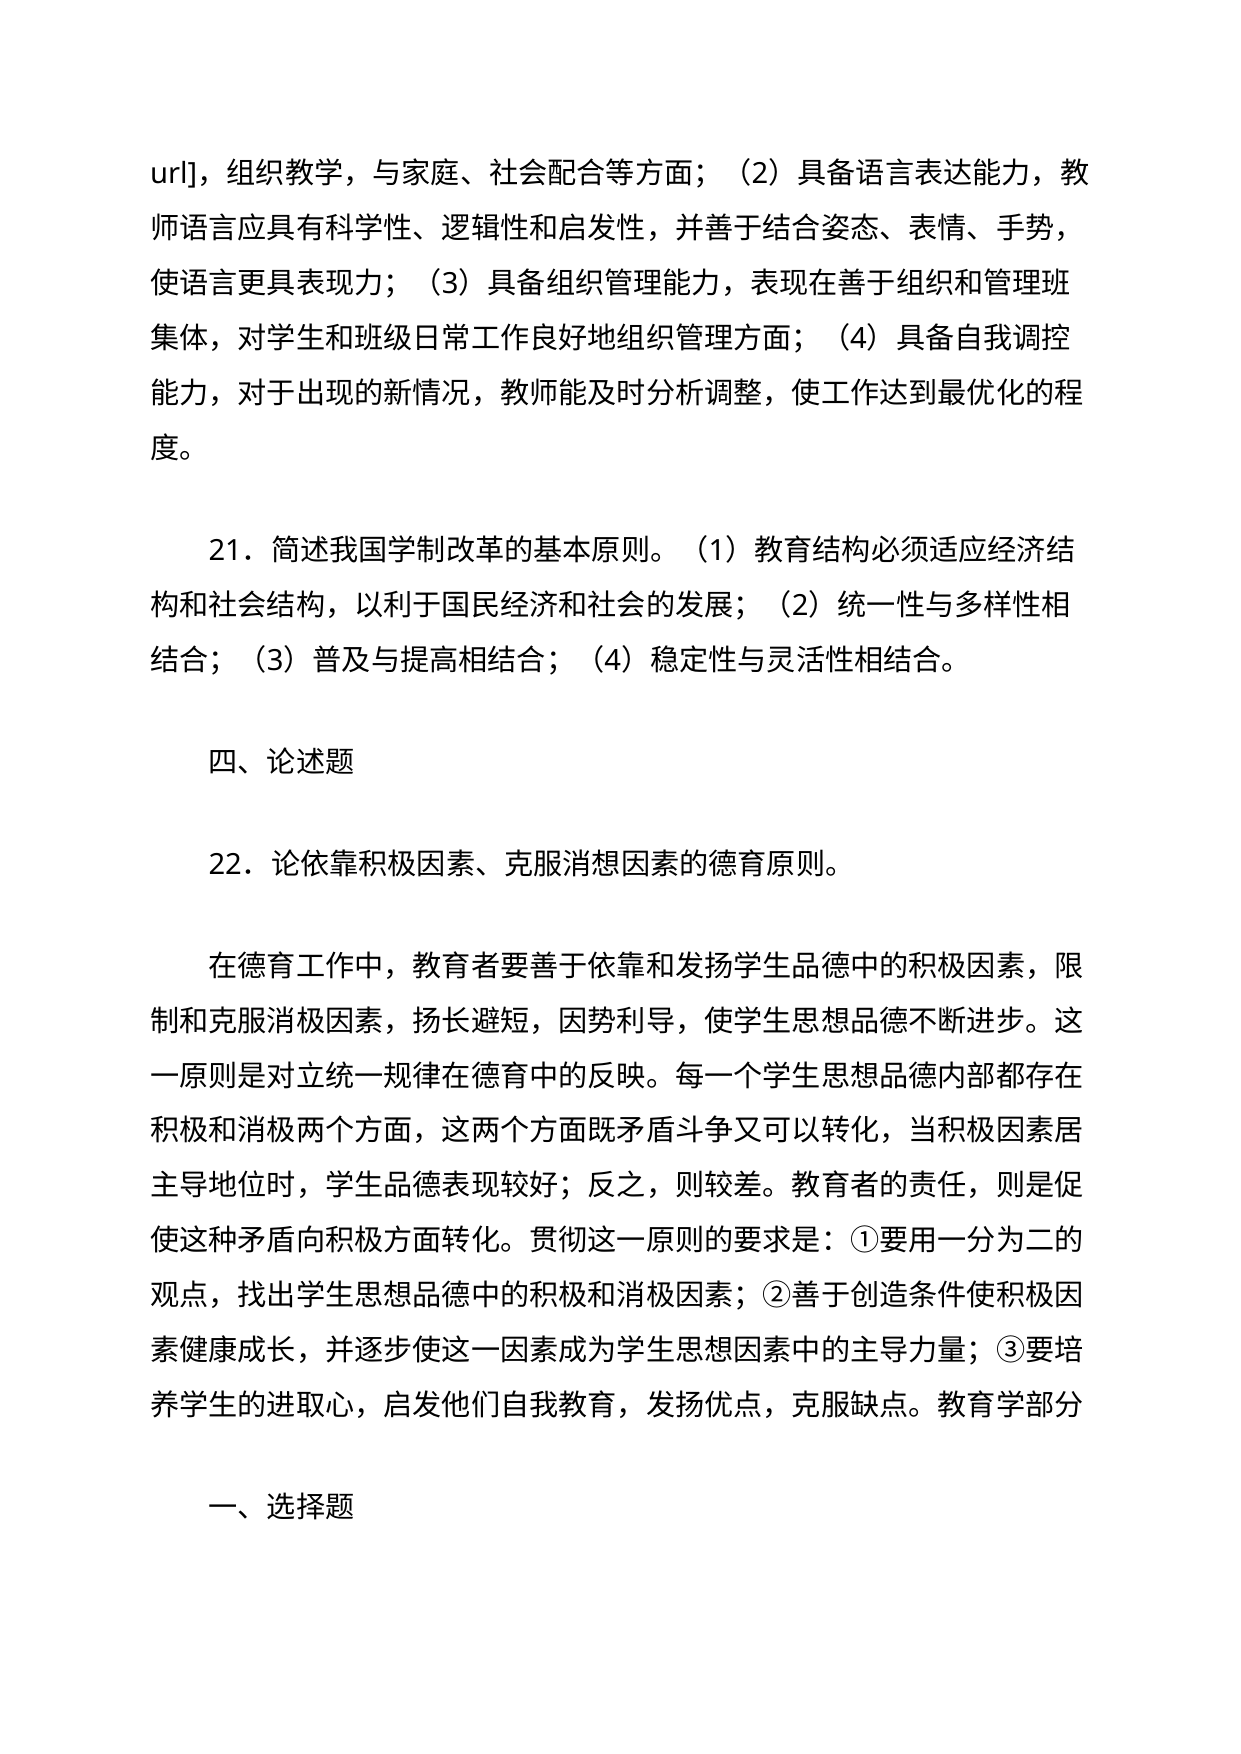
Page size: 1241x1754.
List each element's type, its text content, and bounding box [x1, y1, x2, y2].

text 一、选择题 [150, 1483, 1090, 1526]
text 四、论述题 [150, 738, 1090, 781]
text 21．简述我国学制改革的基本原则。（1）教育结构必须适应经济结构和社会结构，以利于国民经济和社会的发展；（2）统一性与多样性相结合；（3）普及与提高相结合；（4）稳定性与灵活性相结合。 [150, 527, 1090, 679]
text 22．论依靠积极因素、克服消想因素的德育原则。 [150, 840, 1090, 883]
text 在德育工作中，教育者要善于依靠和发扬学生品德中的积极因素，限制和克服消极因素，扬长避短，因势利导，使学生思想品德不断进步。这一原则是对立统一规律在德育中的反映。每一个学生思想品德内部都存在积极和消极两个方面，这两个方面既矛盾斗争又可以转化，当积极因素居主导地位时，学生品德表现较好；反之，则较差。教育者的责任，则是促使这种矛盾向积极方面转化。贯彻这一原则的要求是：①要用一分为二的观点，找出学生思想品德中的积极和消极因素；②善于创造条件使积极因素健康成长，并逐步使这一因素成为学生思想因素中的主导力量；③要培养学生的进取心，启发他们自我教育，发扬优点，克服缺点。教育学部分 [150, 942, 1090, 1424]
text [150, 150, 1090, 467]
